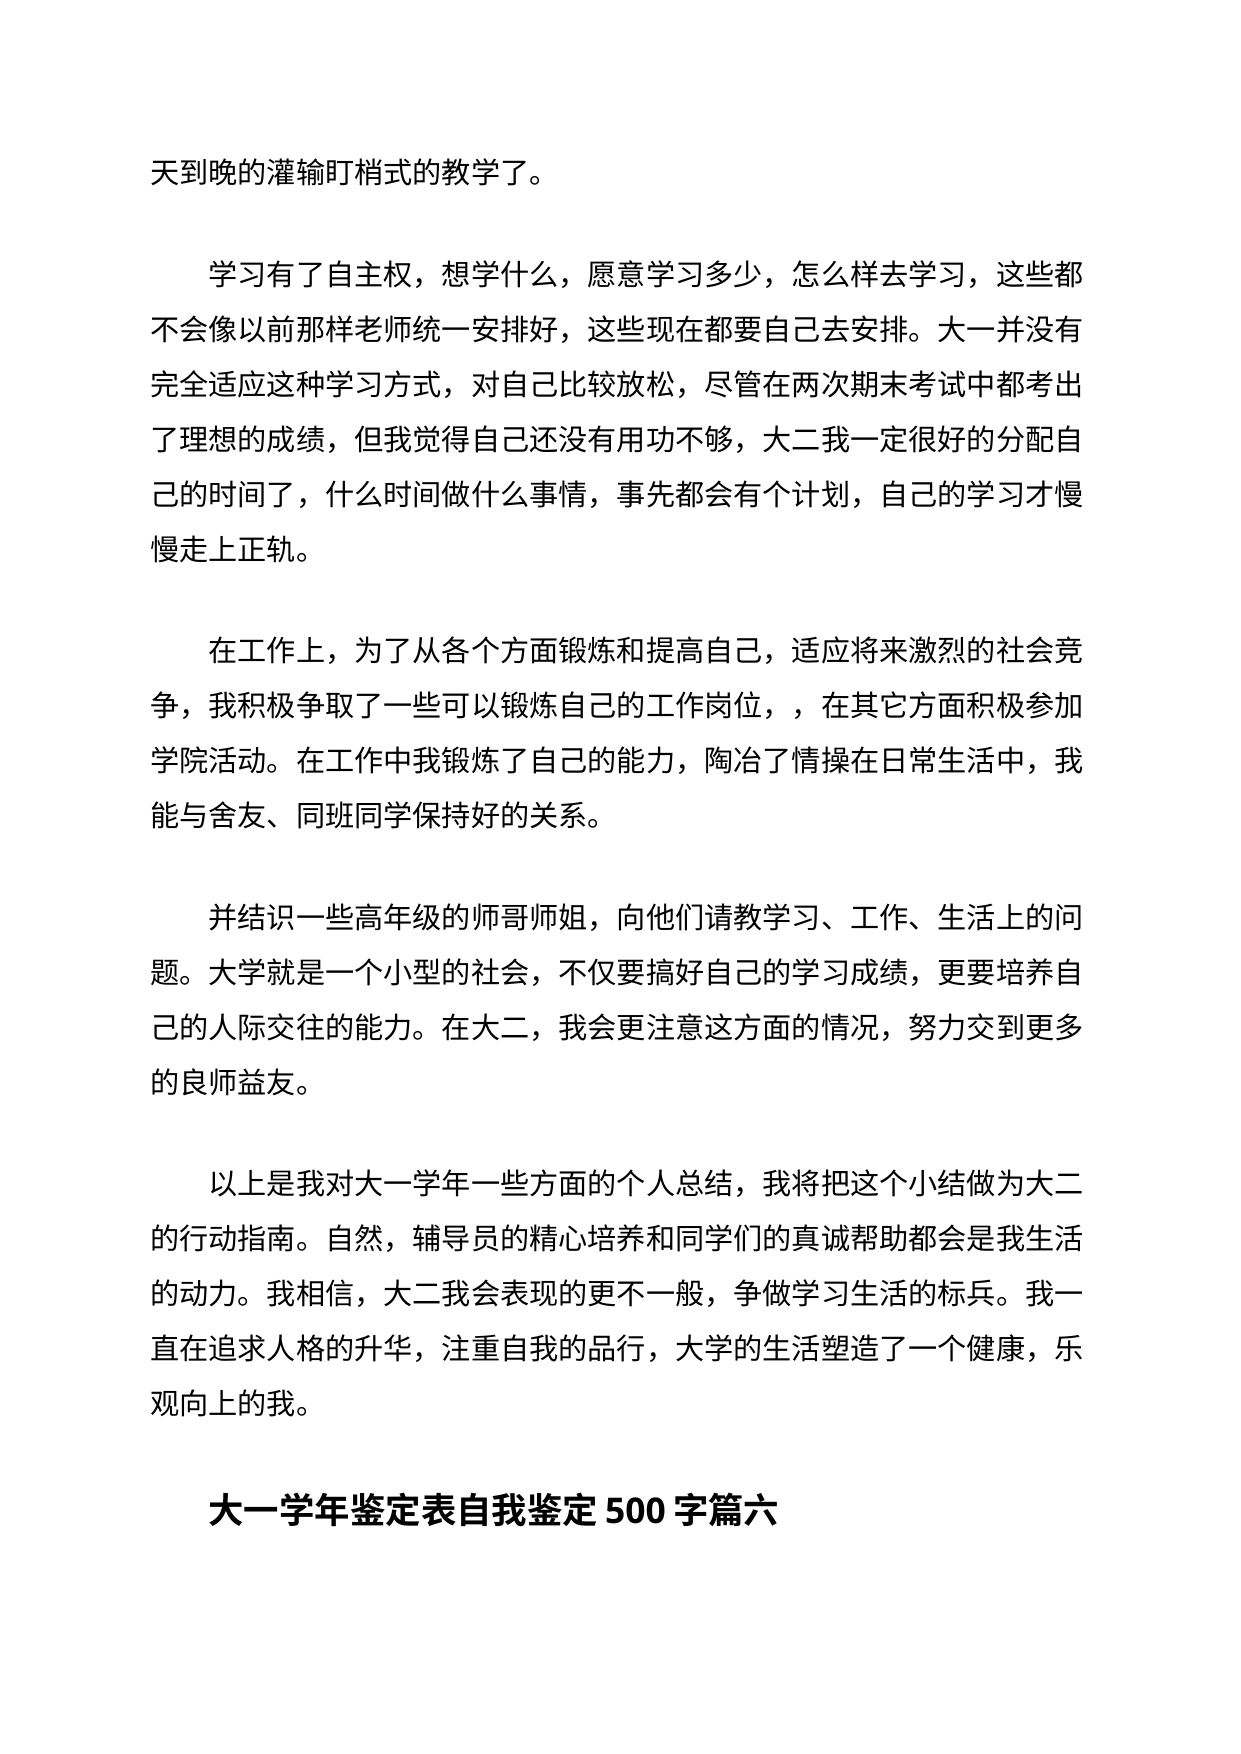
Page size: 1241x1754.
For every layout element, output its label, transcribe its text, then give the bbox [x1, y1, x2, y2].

text 以上是我对大一学年一些方面的个人总结，我将把这个小结做为大二的行动指南。自然，辅导员的精心培养和同学们的真诚帮助都会是我生活的动力。我相信，大二我会表现的更不一般，争做学习生活的标兵。我一直在追求人格的升华，注重自我的品行，大学的生活塑造了一个健康，乐观向上的我。 [150, 1161, 1090, 1423]
text 学习有了自主权，想学什么，愿意学习多少，怎么样去学习，这些都不会像以前那样老师统一安排好，这些现在都要自己去安排。大一并没有完全适应这种学习方式，对自己比较放松，尽管在两次期末考试中都考出了理想的成绩，但我觉得自己还没有用功不够，大二我一定很好的分配自己的时间了，什么时间做什么事情，事先都会有个计划，自己的学习才慢慢走上正轨。 [150, 252, 1090, 568]
text 并结识一些高年级的师哥师姐，向他们请教学习、工作、生活上的问题。大学就是一个小型的社会，不仅要搞好自己的学习成绩，更要培养自己的人际交往的能力。在大二，我会更注意这方面的情况，努力交到更多的良师益友。 [150, 894, 1090, 1101]
text 在工作上，为了从各个方面锻炼和提高自己，适应将来激烈的社会竞争，我积极争取了一些可以锻炼自己的工作岗位，，在其它方面积极参加学院活动。在工作中我锻炼了自己的能力，陶冶了情操在日常生活中，我能与舍友、同班同学保持好的关系。 [150, 628, 1090, 835]
text 大一学年鉴定表自我鉴定500字篇六 [150, 1482, 1090, 1534]
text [150, 150, 1090, 192]
